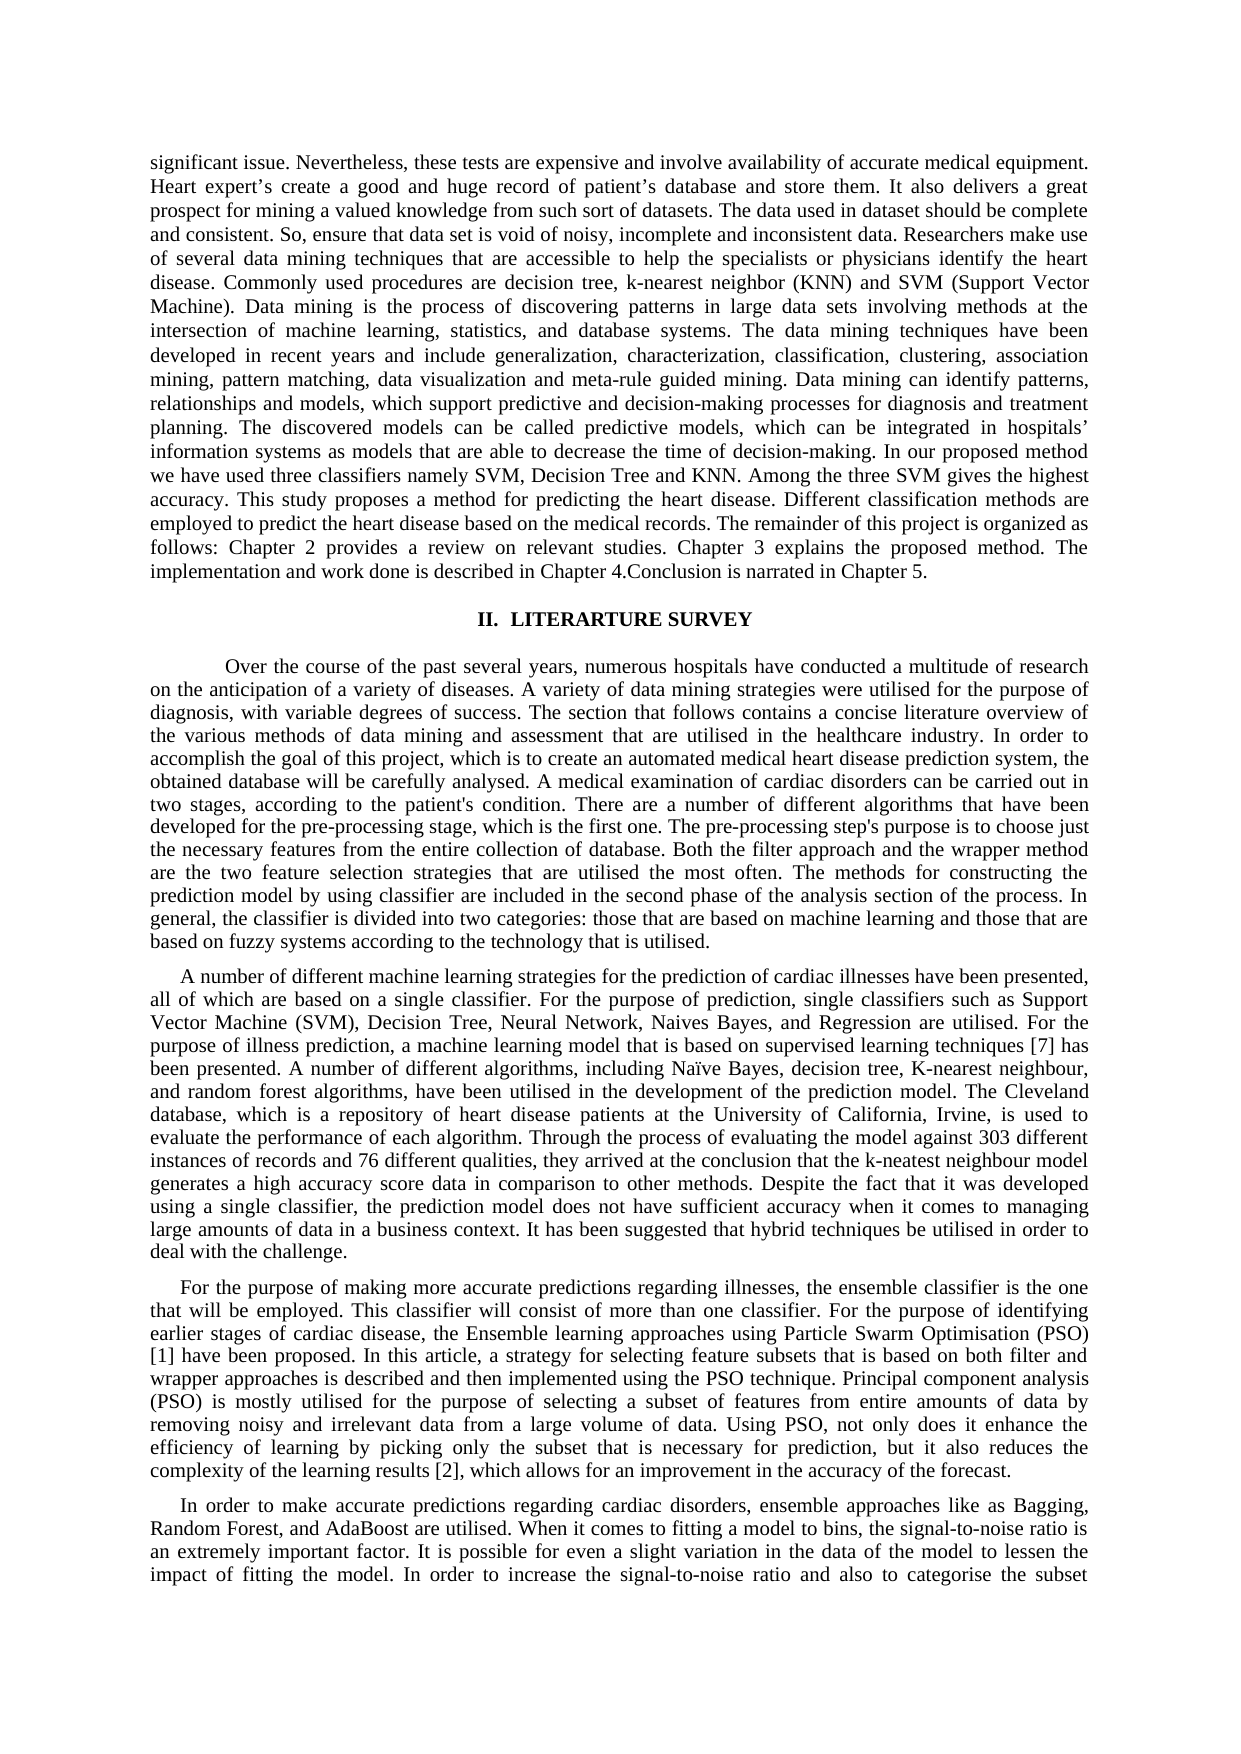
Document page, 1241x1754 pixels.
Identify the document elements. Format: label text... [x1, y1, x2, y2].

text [150, 150, 1090, 583]
text A number of different machine learning strategies for the prediction of cardiac illnesses have been presented, all of which are based on a single classifier. For the purpose of prediction, single classifiers such as Support Vector Machine (SVM), Decision Tree, Neural Network, Naives Bayes, and Regression are utilised. For the purpose of illness prediction, a machine learning model that is based on supervised learning techniques [7] has been presented. A number of different algorithms, including Naïve Bayes, decision tree, K-nearest neighbour, and random forest algorithms, have been utilised in the development of the prediction model. The Cleveland database, which is a repository of heart disease patients at the University of California, Irvine, is used to evaluate the performance of each algorithm. Through the process of evaluating the model against 303 different instances of records and 76 different qualities, they arrived at the conclusion that the k-neatest neighbour model generates a high accuracy score data in comparison to other methods. Despite the fact that it was developed using a single classifier, the prediction model does not have sufficient accuracy when it comes to managing large amounts of data in a business context. It has been suggested that hybrid techniques be utilised in order to deal with the challenge. [150, 966, 1090, 1263]
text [150, 1494, 1090, 1586]
subtitle LITERARTURE SURVEY [150, 607, 1090, 631]
text Over the course of the past several years, numerous hospitals have conducted a multitude of research on the anticipation of a variety of diseases. A variety of data mining strategies were utilised for the purpose of diagnosis, with variable degrees of success. The section that follows contains a concise literature overview of the various methods of data mining and assessment that are utilised in the healthcare industry. In order to accomplish the goal of this project, which is to create an automated medical heart disease prediction system, the obtained database will be carefully analysed. A medical examination of cardiac disorders can be carried out in two stages, according to the patient's condition. There are a number of different algorithms that have been developed for the pre-processing stage, which is the first one. The pre-processing step's purpose is to choose just the necessary features from the entire collection of database. Both the filter approach and the wrapper method are the two feature selection strategies that are utilised the most often. The methods for constructing the prediction model by using classifier are included in the second phase of the analysis section of the process. In general, the classifier is divided into two categories: those that are based on machine learning and those that are based on fuzzy systems according to the technology that is utilised. [150, 655, 1090, 953]
text For the purpose of making more accurate predictions regarding illnesses, the ensemble classifier is the one that will be employed. This classifier will consist of more than one classifier. For the purpose of identifying earlier stages of cardiac disease, the Ensemble learning approaches using Particle Swarm Optimisation (PSO) [1] have been proposed. In this article, a strategy for selecting feature subsets that is based on both filter and wrapper approaches is described and then implemented using the PSO technique. Principal component analysis (PSO) is mostly utilised for the purpose of selecting a subset of features from entire amounts of data by removing noisy and irrelevant data from a large volume of data. Using PSO, not only does it enhance the efficiency of learning by picking only the subset that is necessary for prediction, but it also reduces the complexity of the learning results [2], which allows for an improvement in the accuracy of the forecast. [150, 1276, 1090, 1482]
